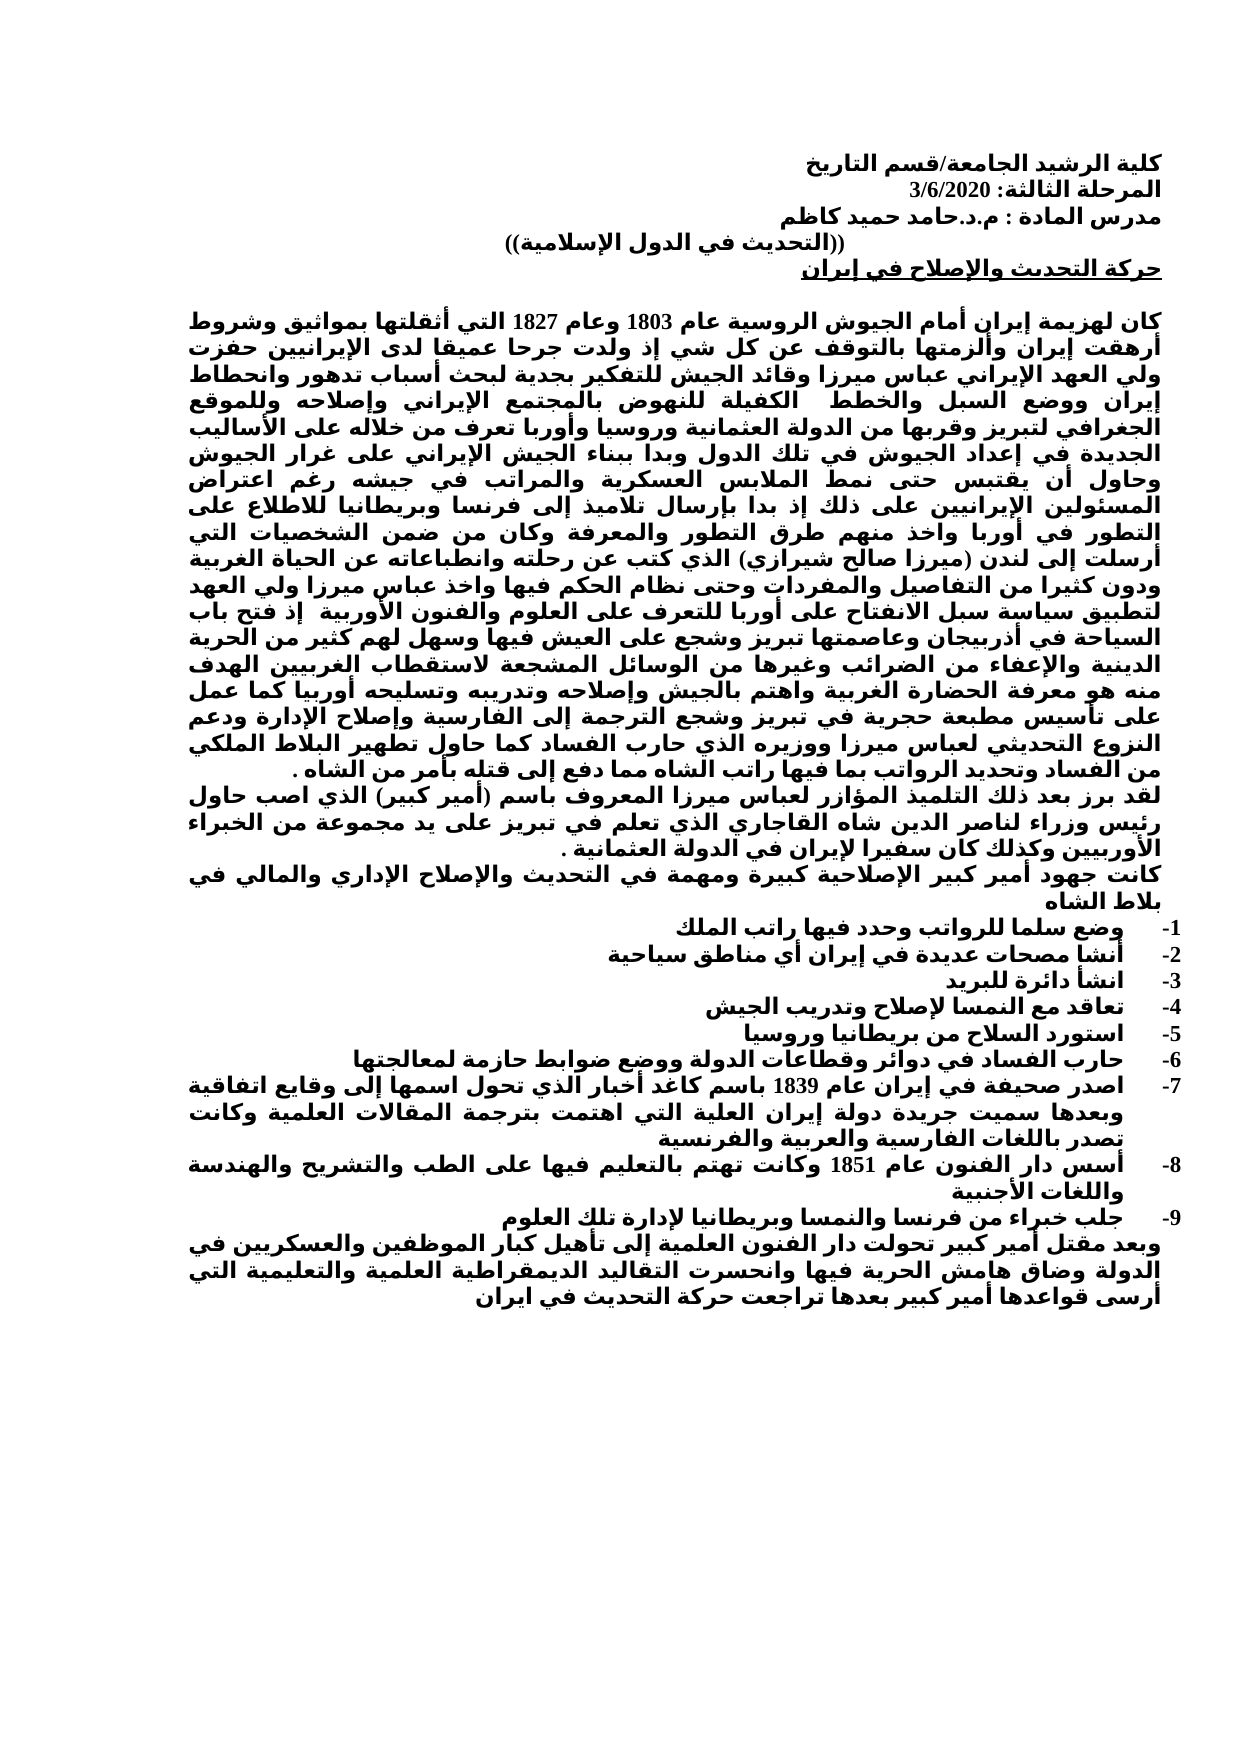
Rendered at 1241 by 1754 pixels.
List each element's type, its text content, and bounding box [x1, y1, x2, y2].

text لقد برز بعد ذلك التلميذ المؤازر لعباس ميرزا المعروف باسم (أمير كبير) الذي اصب حاول رئيس وزراء لناصر الدين شاه القاجاري الذي تعلم في تبريز على يد مجموعة من الخبراء الأوربيين وكذلك كان سفيرا لإيران في الدولة العثمانية . [187, 782, 1162, 862]
text المرحلة الثالثة: 3/6/2020 [187, 176, 1162, 203]
text كانت جهود أمير كبير الإصلاحية كبيرة ومهمة في التحديث والإصلاح الإداري والمالي في بلاط الشاه [187, 862, 1162, 914]
text كان لهزيمة إيران أمام الجيوش الروسية عام 1803 وعام 1827 التي أثقلتها بمواثيق وشروط أرهقت إيران وألزمتها بالتوقف عن كل شي إذ ولدت جرحا عميقا لدى الإيرانيين حفزت ولي العهد الإيراني عباس ميرزا وقائد الجيش للتفكير بجدية لبحث أسباب تدهور وانحطاط إيران ووضع السبل والخطط الكفيلة للنهوض بالمجتمع الإيراني وإصلاحه وللموقع الجغرافي لتبريز وقربها من الدولة العثمانية وروسيا وأوربا تعرف من خلاله على الأساليب الجديدة في إعداد الجيوش في تلك الدول وبدا ببناء الجيش الإيراني على غرار الجيوش وحاول أن يقتبس حتى نمط الملابس العسكرية والمراتب في جيشه رغم اعتراض المسئولين الإيرانيين على ذلك إذ بدا بإرسال تلاميذ إلى فرنسا وبريطانيا للاطلاع على التطور في أوربا واخذ منهم طرق التطور والمعرفة وكان من ضمن الشخصيات التي أرسلت إلى لندن (ميرزا صالح شيرازي) الذي كتب عن رحلته وانطباعاته عن الحياة الغربية ودون كثيرا من التفاصيل والمفردات وحتى نظام الحكم فيها واخذ عباس ميرزا ولي العهد لتطبيق سياسة سبل الانفتاح على أوربا للتعرف على العلوم والفنون الأوربية إذ فتح باب السياحة في أذربيجان وعاصمتها تبريز وشجع على العيش فيها وسهل لهم كثير من الحرية الدينية والإعفاء من الضرائب وغيرها من الوسائل المشجعة لاستقطاب الغربيين الهدف منه هو معرفة الحضارة الغربية واهتم بالجيش وإصلاحه وتدريبه وتسليحه أوربيا كما عمل على تأسيس مطبعة حجرية في تبريز وشجع الترجمة إلى الفارسية وإصلاح الإدارة ودعم النزوع التحديثي لعباس ميرزا ووزيره الذي حارب الفساد كما حاول تطهير البلاط الملكي من الفساد وتحديد الرواتب بما فيها راتب الشاه مما دفع إلى قتله بأمر من الشاه . [187, 308, 1162, 782]
text ((التحديث في الدول الإسلامية)) [187, 229, 1162, 255]
text كلية الرشيد الجامعة/قسم التاريخ [187, 150, 1162, 176]
text مدرس المادة : م.د.حامد حميد كاظم [187, 203, 1162, 229]
list أنشا مصحات عديدة في إيران أي مناطق سياحية [187, 941, 1162, 967]
list حارب الفساد في دوائر وقطاعات الدولة ووضع ضوابط حازمة لمعالجتها [187, 1046, 1162, 1072]
list استورد السلاح من بريطانيا وروسيا [187, 1020, 1162, 1046]
list تعاقد مع النمسا لإصلاح وتدريب الجيش [187, 993, 1162, 1020]
list انشأ دائرة للبريد [187, 967, 1162, 993]
text حركة التحديث والإصلاح في إيران [187, 255, 1162, 282]
text وبعد مقتل أمير كبير تحولت دار الفنون العلمية إلى تأهيل كبار الموظفين والعسكريين في الدولة وضاق هامش الحرية فيها وانحسرت التقاليد الديمقراطية العلمية والتعليمية التي أرسى قواعدها أمير كبير بعدها تراجعت حركة التحديث في ايران [187, 1231, 1162, 1309]
list أسس دار الفنون عام 1851 وكانت تهتم بالتعليم فيها على الطب والتشريح والهندسة واللغات الأجنبية [187, 1151, 1162, 1204]
list وضع سلما للرواتب وحدد فيها راتب الملك [187, 914, 1162, 941]
list جلب خبراء من فرنسا والنمسا وبريطانيا لإدارة تلك العلوم [187, 1204, 1162, 1231]
list اصدر صحيفة في إيران عام 1839 باسم كاغد أخبار الذي تحول اسمها إلى وقايع اتفاقية وبعدها سميت جريدة دولة إيران العلية التي اهتمت بترجمة المقالات العلمية وكانت تصدر باللغات الفارسية والعربية والفرنسية [187, 1072, 1162, 1151]
